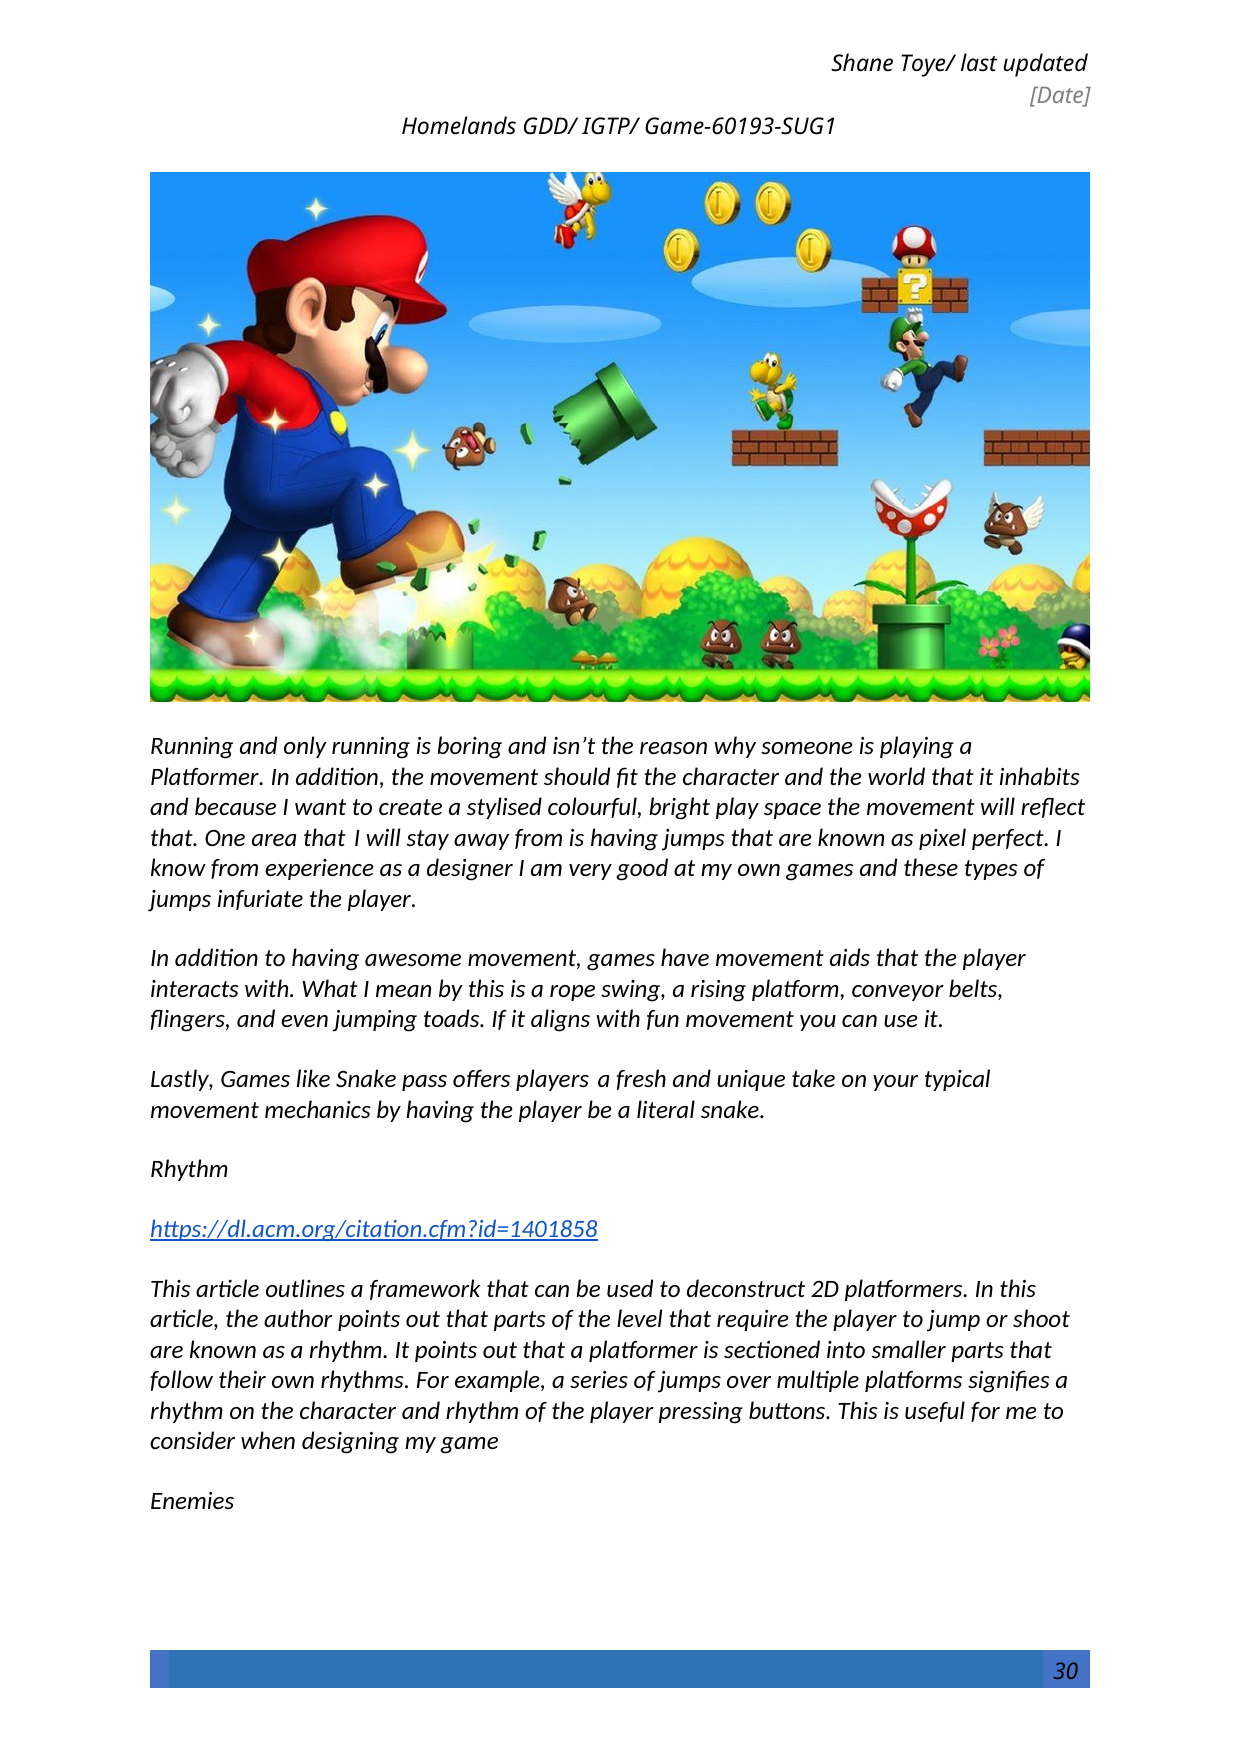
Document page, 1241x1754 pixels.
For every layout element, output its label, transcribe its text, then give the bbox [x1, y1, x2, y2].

text https://dl.acm.org/citation.cfm?id=1401858 [150, 1213, 1090, 1244]
text Enemies [150, 1485, 1090, 1516]
text Lastly, Games like Snake pass offers players a fresh and unique take on your typical movement mechanics by having the player be a literal snake. [150, 1063, 1090, 1124]
text Running and only running is boring and isn’t the reason why someone is playing a Platformer. In addition, the movement should fit the character and the world that it inhabits and because I want to create a stylised colourful, bright play space the movement will reflect that. One area that I will stay away from is having jumps that are known as pixel perfect. I know from experience as a designer I am very good at my own games and these types of jumps infuriate the player. [150, 730, 1090, 913]
text In addition to having awesome movement, games have movement aids that the player interacts with. What I mean by this is a rope swing, a rising platform, conveyor belts, flingers, and even jumping toads. If it aligns with fun movement you can use it. [150, 943, 1090, 1034]
picture [150, 172, 1091, 702]
text This article outlines a framework that can be used to deconstruct 2D platformers. In this article, the author points out that parts of the level that require the player to jump or shoot are known as a rhythm. It points out that a platformer is sectioned into smaller parts that follow their own rhythms. For example, a series of jumps over multiple platforms signifies a rhythm on the character and rhythm of the player pressing buttons. This is useful for me to consider when designing my game [150, 1273, 1090, 1456]
text Rhythm [150, 1153, 1090, 1184]
